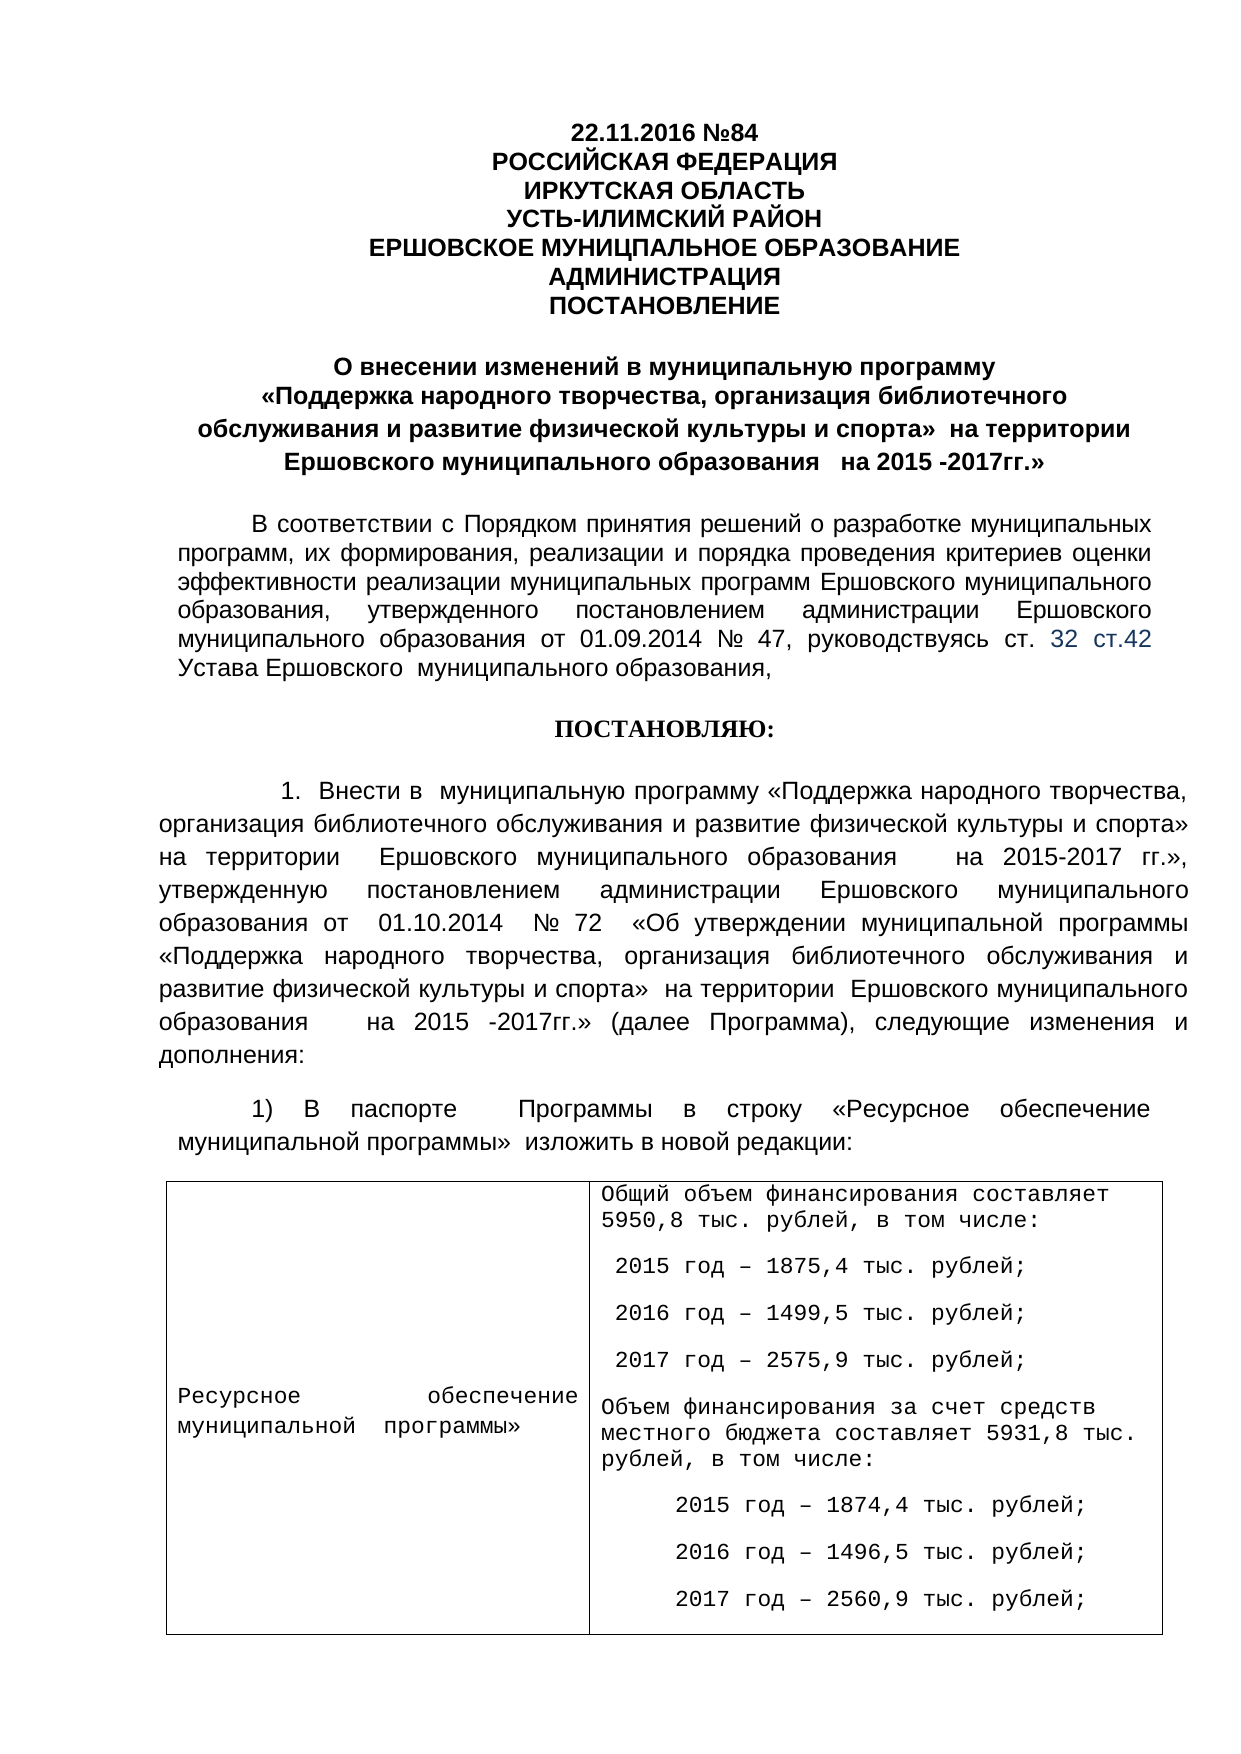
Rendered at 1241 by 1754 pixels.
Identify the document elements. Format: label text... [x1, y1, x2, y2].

text ИРКУТСКАЯ ОБЛАСТЬ [177, 176, 1152, 204]
text 1. Внести в муниципальную программу «Поддержка народного творчества, организация библиотечного обслуживания и развитие физической культуры и спорта» на территории Ершовского муниципального образования на 2015-2017 гг.», утвержденную постановлением администрации Ершовского муниципального образования от 01.10.2014 № 72 «Об утверждении муниципальной программы «Поддержка народного творчества, организация библиотечного обслуживания и развитие физической культуры и спорта» на территории Ершовского муниципального образования на 2015 -2017гг.» (далее Программа), следующие изменения и дополнения: [158, 776, 1190, 1069]
text В соответствии с Порядком принятия решений о разработке муниципальных программ, их формирования, реализации и порядка проведения критериев оценки эффективности реализации муниципальных программ Ершовского муниципального образования, утвержденного постановлением администрации Ершовского муниципального образования от 01.09.2014 № 47, руководствуясь ст. 32 ст.42 Устава Ершовского муниципального образования, [177, 509, 1152, 681]
text ПОСТАНОВЛЕНИЕ [177, 291, 1152, 319]
text ЕРШОВСКОЕ МУНИЦПАЛЬНОЕ ОБРАЗОВАНИЕ [177, 233, 1152, 262]
text «Поддержка народного творчества, организация библиотечного обслуживания и развитие физической культуры и спорта» на территории Ершовского муниципального образования на 2015 -2017гг.» [177, 381, 1152, 476]
text ПОСТАНОВЛЯЮ: [177, 714, 1152, 743]
text О внесении изменений в муниципальную программу [177, 352, 1152, 381]
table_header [167, 1182, 589, 1634]
text УСТЬ-ИЛИМСКИЙ РАЙОН [177, 204, 1152, 233]
text 1) В паспорте Программы в строку «Ресурсное обеспечение муниципальной программы» изложить в новой редакции: [177, 1094, 1152, 1156]
text АДМИНИСТРАЦИЯ [177, 262, 1152, 291]
text 22.11.2016 №84 [177, 118, 1152, 147]
text РОССИЙСКАЯ ФЕДЕРАЦИЯ [177, 147, 1152, 176]
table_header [590, 1182, 1162, 1634]
